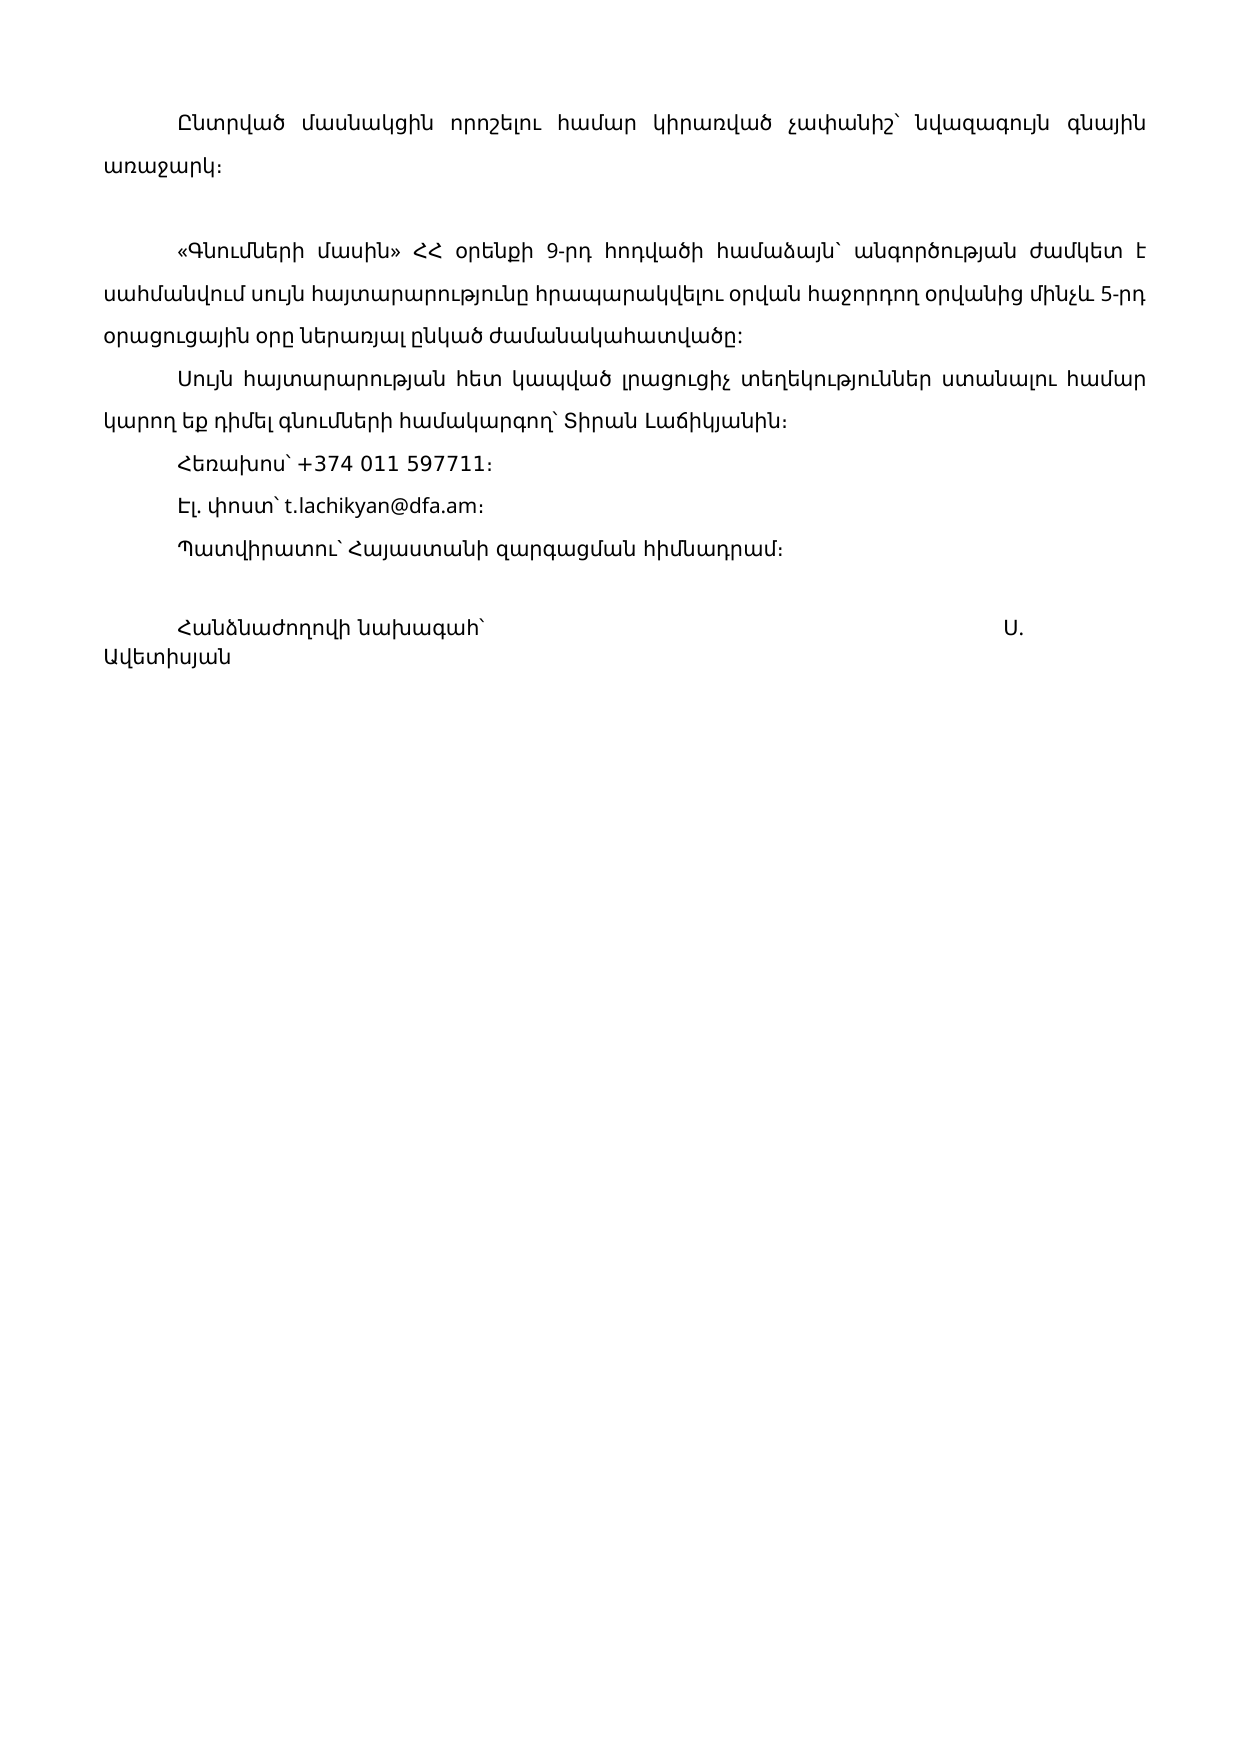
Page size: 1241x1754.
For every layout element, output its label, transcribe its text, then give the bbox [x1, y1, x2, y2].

text Հեռախոս՝ +374 011 597711։ [103, 449, 1146, 477]
text «Գնումների մասին» ՀՀ օրենքի 9-րդ հոդվածի համաձայն` անգործության ժամկետ է սահմանվում սույն հայտարարությունը հրապարակվելու օրվան հաջորդող օրվանից մինչև 5-րդ օրացուցային օրը ներառյալ ընկած ժամանակահատվածը: [103, 236, 1146, 350]
text Հանձնաժողովի նախագահ՝ Ս. Ավետիսյան [103, 613, 1146, 669]
text Ընտրված մասնակցին որոշելու համար կիրառված չափանիշ՝ նվազագույն գնային առաջարկ։ [103, 108, 1146, 179]
text Պատվիրատու` Հայաստանի զարգացման հիմնադրամ։ [103, 534, 1146, 563]
text Էլ. փոստ՝ t.lachikyan@dfa.am։ [103, 492, 1146, 520]
text Սույն հայտարարության հետ կապված լրացուցիչ տեղեկություններ ստանալու համար կարող եք դիմել գնումների համակարգող՝ Տիրան Լաճիկյանին։ [103, 364, 1146, 435]
